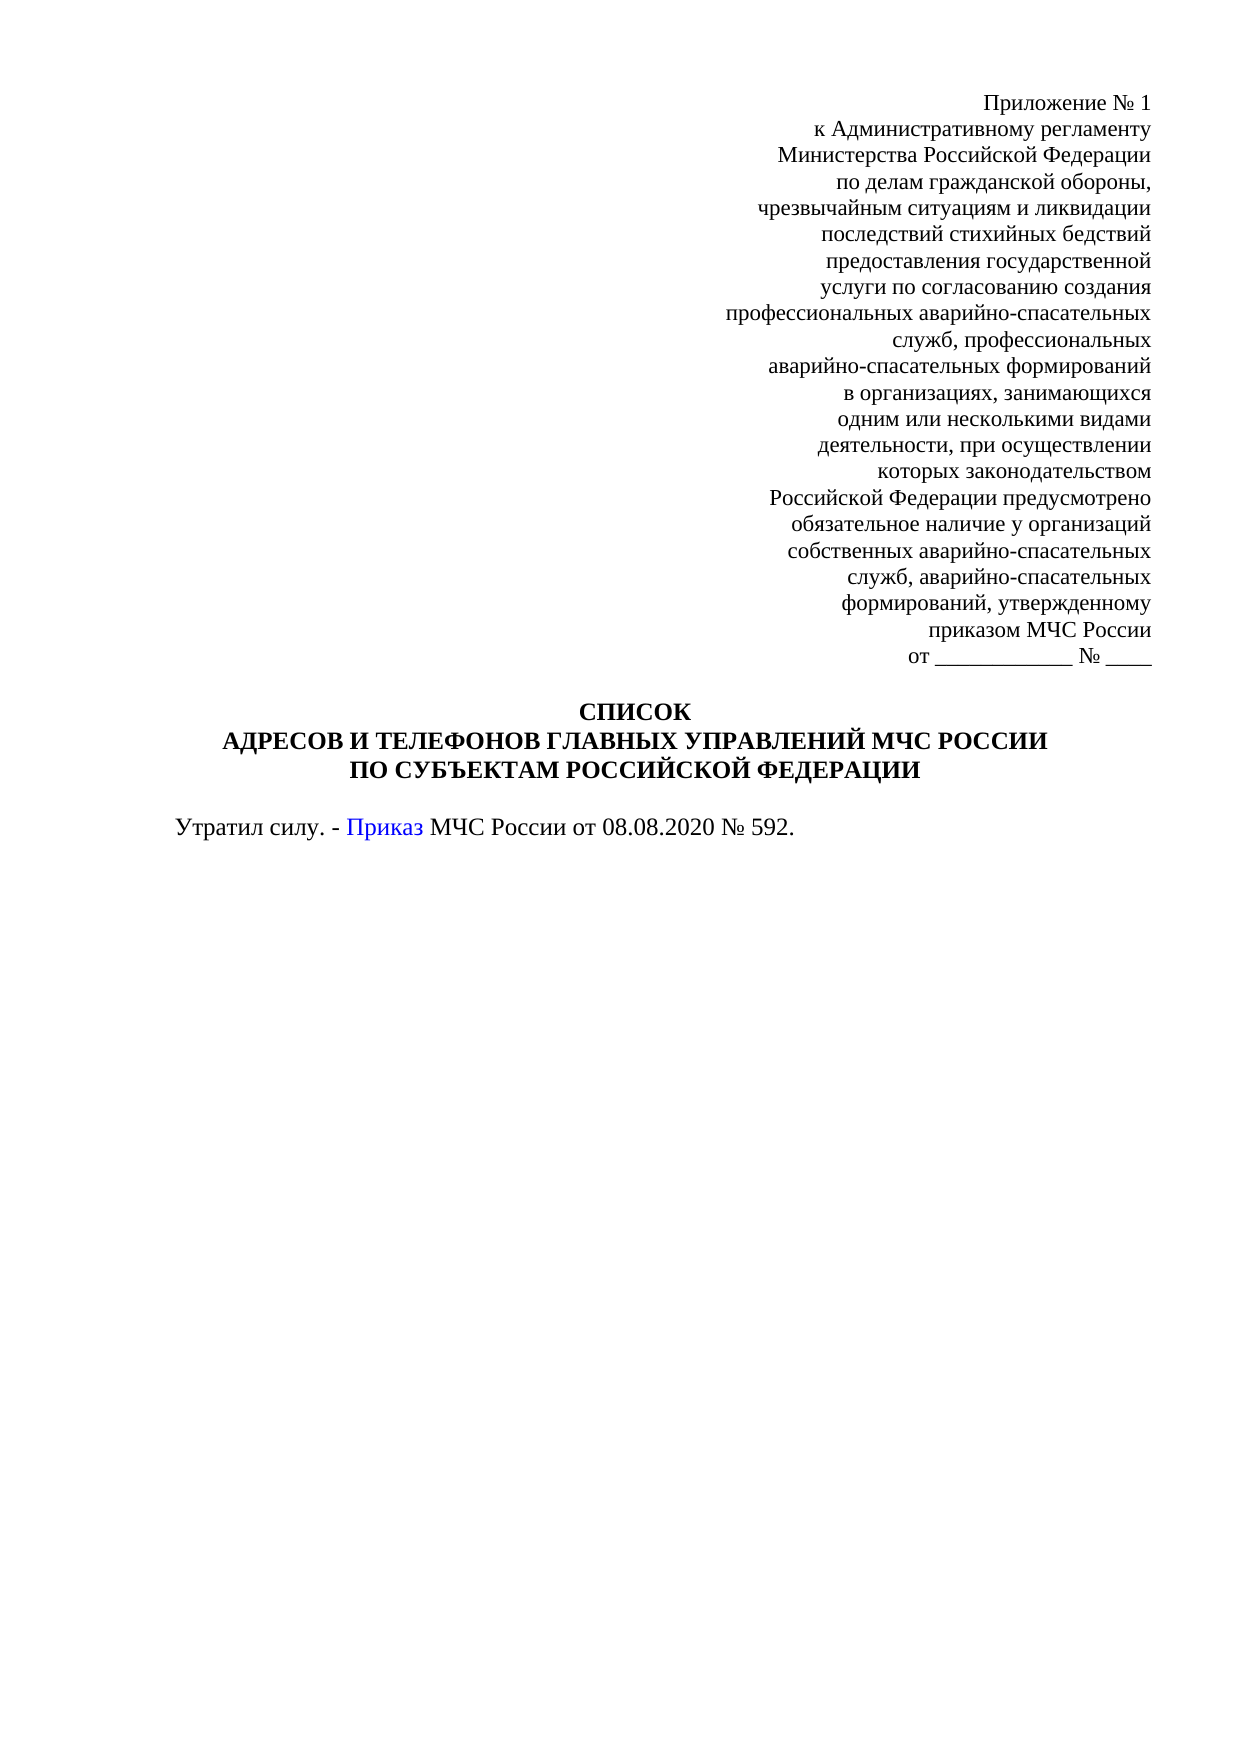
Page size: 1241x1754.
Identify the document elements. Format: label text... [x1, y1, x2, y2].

text последствий стихийных бедствий [118, 220, 1152, 247]
text аварийно-спасательных формирований [118, 352, 1152, 378]
text формирований, утвержденному [118, 589, 1152, 616]
text по делам гражданской обороны, [118, 168, 1152, 194]
text услуги по согласованию создания [118, 273, 1152, 299]
text служб, профессиональных [118, 326, 1152, 352]
text Приложение № 1 [118, 89, 1152, 115]
text от ____________ № ____ [118, 642, 1152, 668]
text служб, аварийно-спасательных [118, 563, 1152, 589]
text которых законодательством [118, 458, 1152, 484]
text к Административному регламенту [118, 115, 1152, 141]
title АДРЕСОВ И ТЕЛЕФОНОВ ГЛАВНЫХ УПРАВЛЕНИЙ МЧС РОССИИ [118, 726, 1152, 755]
title ПО СУБЪЕКТАМ РОССИЙСКОЙ ФЕДЕРАЦИИ [118, 755, 1152, 783]
text Российской Федерации предусмотрено [118, 484, 1152, 510]
text собственных аварийно-спасательных [118, 537, 1152, 563]
text одним или несколькими видами [118, 405, 1152, 431]
text обязательное наличие у организаций [118, 510, 1152, 537]
title СПИСОК [118, 697, 1152, 726]
text чрезвычайным ситуациям и ликвидации [118, 194, 1152, 220]
text Утратил силу. - Приказ МЧС России от 08.08.2020 № 592. [118, 812, 1152, 841]
text предоставления государственной [118, 247, 1152, 273]
text приказом МЧС России [118, 616, 1152, 642]
text деятельности, при осуществлении [118, 431, 1152, 458]
text профессиональных аварийно-спасательных [118, 299, 1152, 326]
text в организациях, занимающихся [118, 378, 1152, 405]
text Министерства Российской Федерации [118, 141, 1152, 168]
